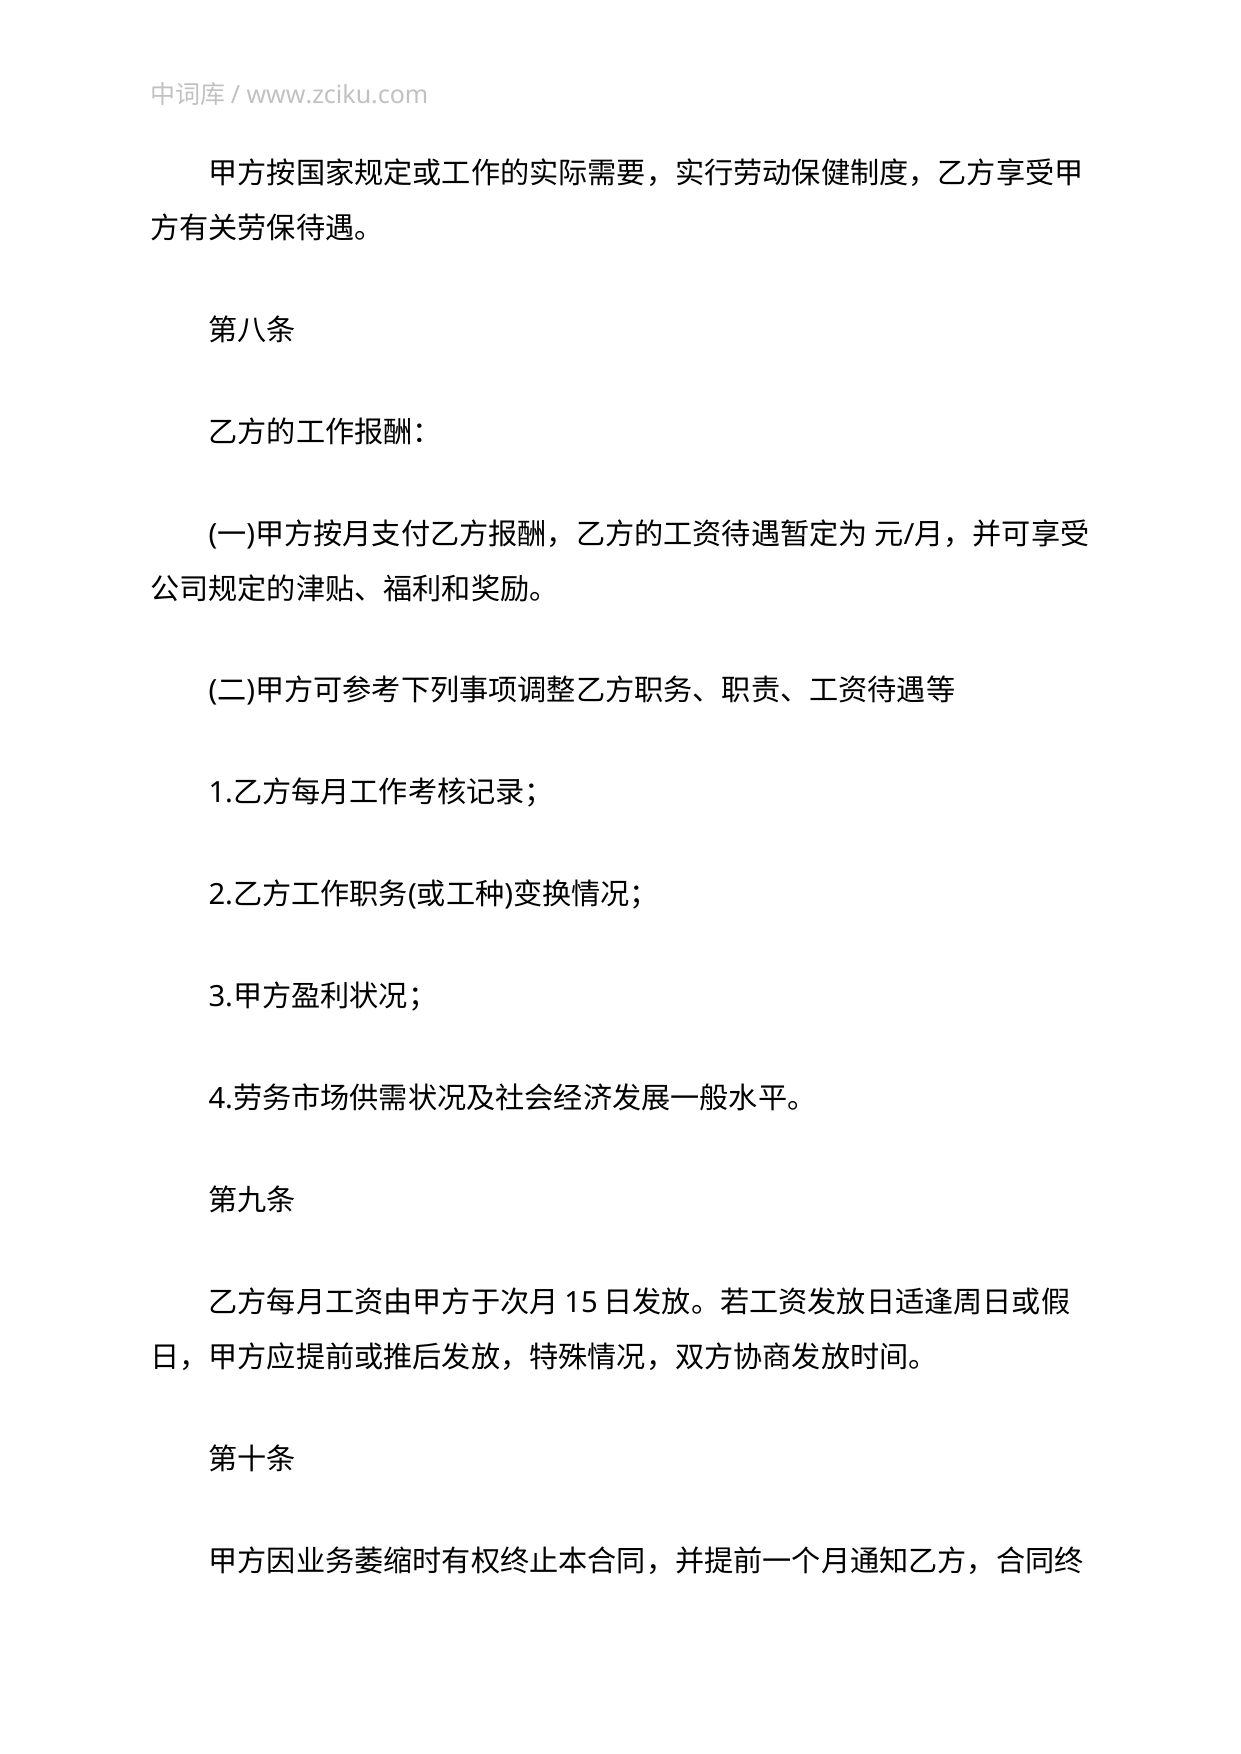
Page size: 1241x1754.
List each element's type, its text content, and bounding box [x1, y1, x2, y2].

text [150, 1537, 1090, 1579]
text 乙方每月工资由甲方于次月15日发放。若工资发放日适逢周日或假日，甲方应提前或推后发放，特殊情况，双方协商发放时间。 [150, 1279, 1090, 1376]
text 1.乙方每月工作考核记录； [150, 769, 1090, 811]
text 4.劳务市场供需状况及社会经济发展一般水平。 [150, 1075, 1090, 1117]
text 3.甲方盈利状况； [150, 973, 1090, 1015]
text 第十条 [150, 1435, 1090, 1478]
text 甲方按国家规定或工作的实际需要，实行劳动保健制度，乙方享受甲方有关劳保待遇。 [150, 150, 1090, 247]
text 第九条 [150, 1177, 1090, 1219]
text (二)甲方可参考下列事项调整乙方职务、职责、工资待遇等 [150, 667, 1090, 709]
text 乙方的工作报酬： [150, 408, 1090, 451]
text (一)甲方按月支付乙方报酬，乙方的工资待遇暂定为 元/月，并可享受公司规定的津贴、福利和奖励。 [150, 510, 1090, 607]
text 2.乙方工作职务(或工种)变换情况； [150, 871, 1090, 913]
text 第八条 [150, 307, 1090, 349]
